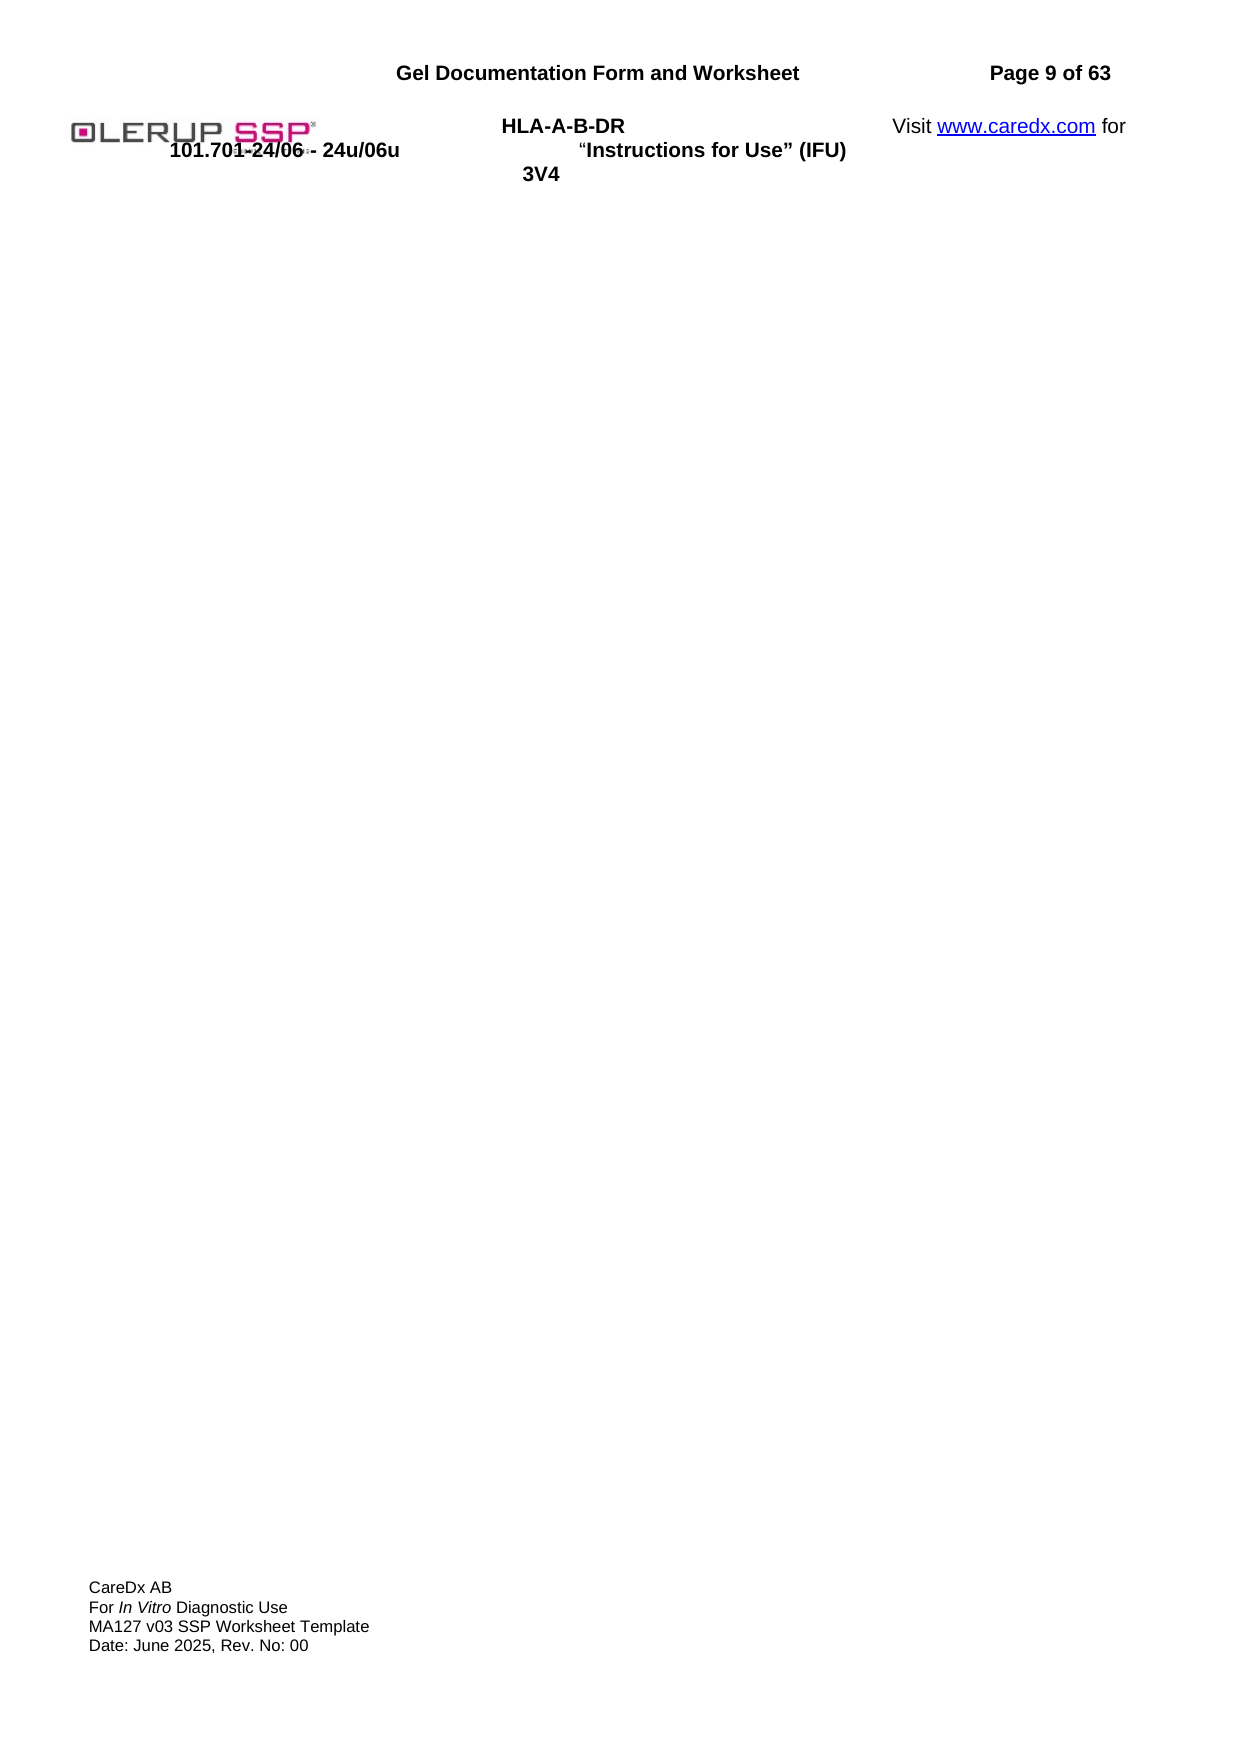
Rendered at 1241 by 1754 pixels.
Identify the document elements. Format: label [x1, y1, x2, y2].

picture [41, 115, 347, 157]
picture [284, 145, 288, 155]
picture [225, 145, 229, 155]
picture [185, 145, 189, 155]
